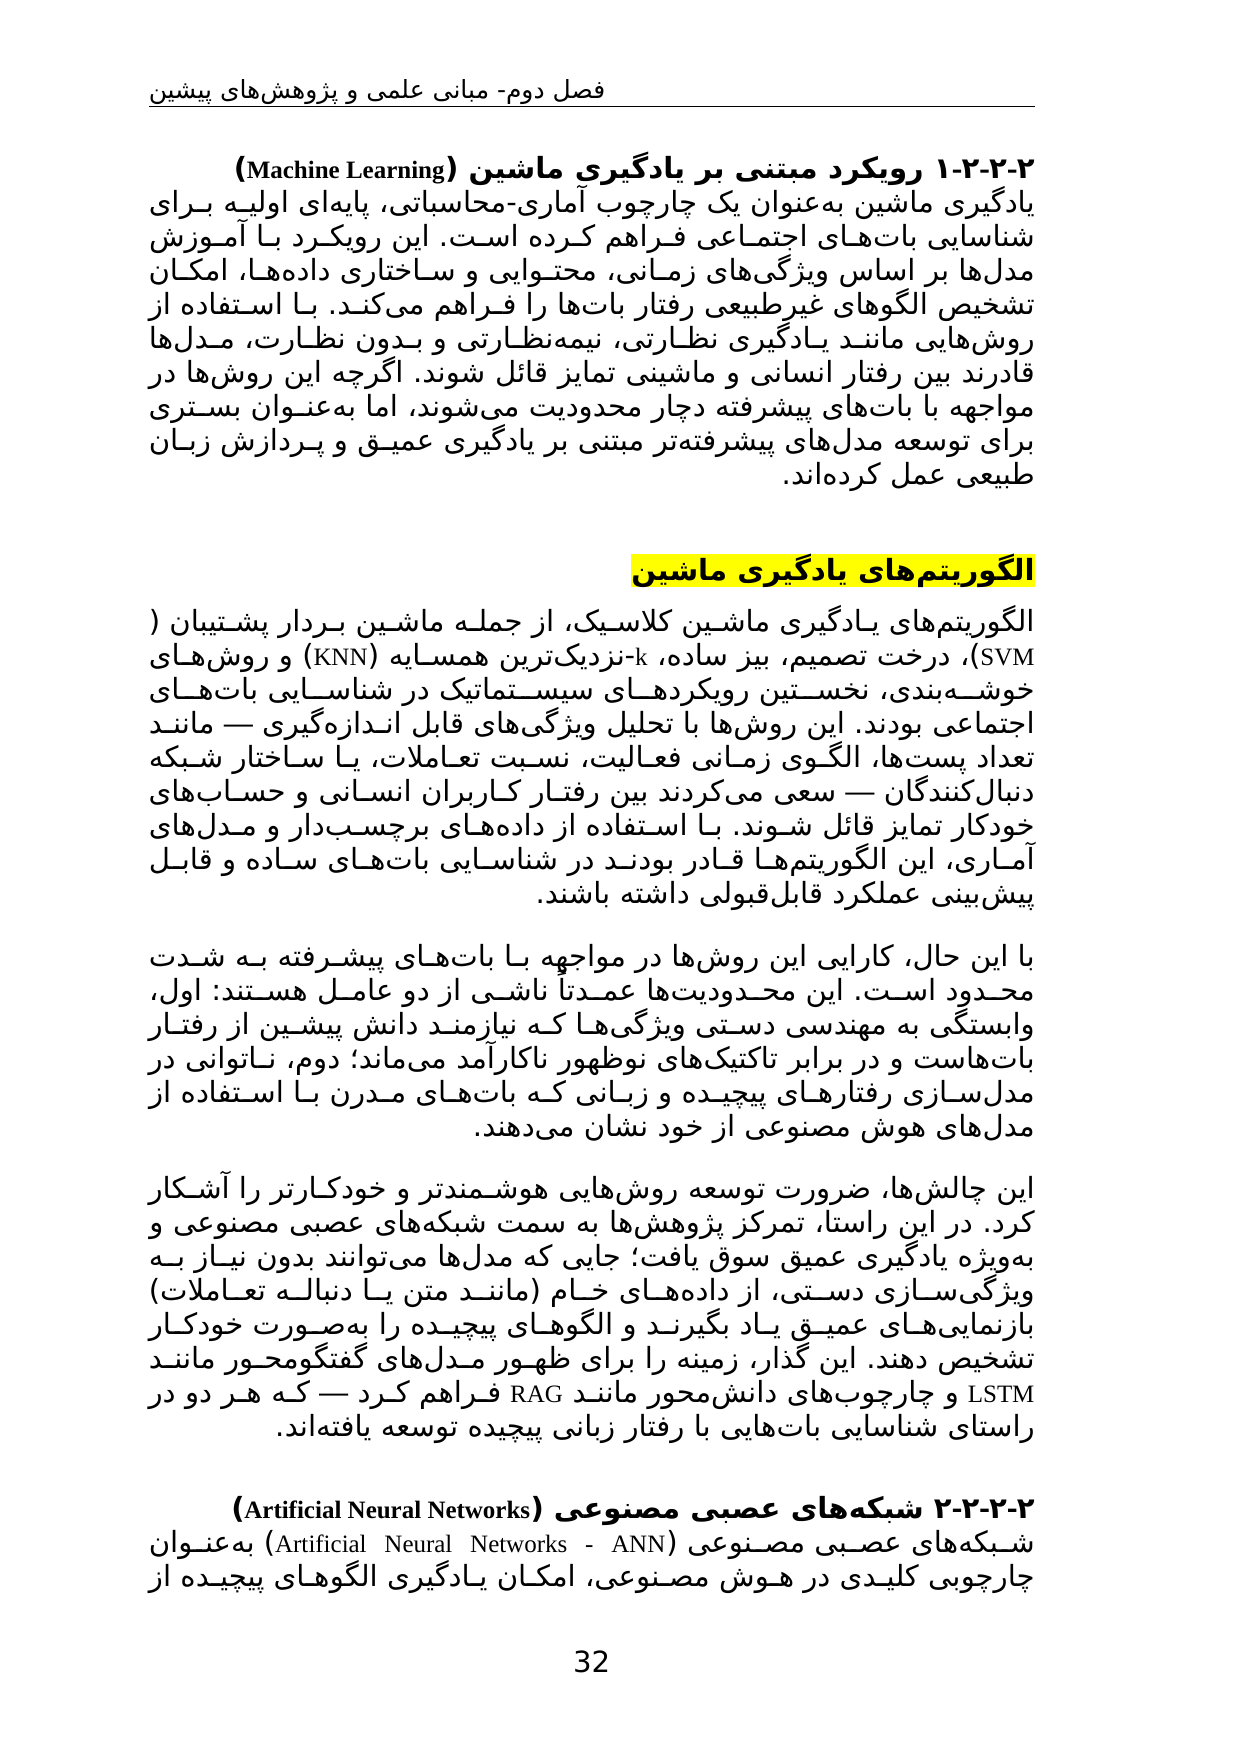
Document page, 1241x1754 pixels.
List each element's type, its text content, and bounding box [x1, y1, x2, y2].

text با این حال، کارایی این روش‌ها در مواجهه با بات‌های پیشرفته به شدت محدود است. این محدودیت‌ها عمدتاً ناشی از دو عامل هستند: اول، وابستگی به مهندسی دستی ویژگی‌ها که نیازمند دانش پیشین از رفتار بات‌هاست و در برابر تاکتیک‌های نوظهور ناکارآمد می‌ماند؛ دوم، ناتوانی در مدل‌سازی رفتارهای پیچیده و زبانی که بات‌های مدرن با استفاده از مدل‌های هوش مصنوعی از خود نشان می‌دهند. [148, 939, 1035, 1143]
subtitle ۲‑۲‑۲‑۲ شبکه‌های عصبی مصنوعی (Artificial Neural Networks) [148, 1489, 1035, 1525]
subtitle ۲‑۲‑۲‑۱ رویکرد مبتنی بر یادگیری ماشین (Machine Learning) [148, 150, 1035, 186]
text الگوریتم‌های یادگیری ماشین کلاسیک، از جمله ماشین بردار پشتیبان (SVM)، درخت تصمیم، بیز ساده، k-نزدیک‌ترین همسایه (KNN) و روش‌های خوشه‌بندی، نخستین رویکردهای سیستماتیک در شناسایی بات‌های اجتماعی بودند. این روش‌ها با تحلیل ویژگی‌های قابل اندازه‌گیری — مانند تعداد پست‌ها، الگوی زمانی فعالیت، نسبت تعاملات، یا ساختار شبکه دنبال‌کنندگان — سعی می‌کردند بین رفتار کاربران انسانی و حساب‌های خودکار تمایز قائل شوند. با استفاده از داده‌های برچسب‌دار و مدل‌های آماری، این الگوریتم‌ها قادر بودند در شناسایی بات‌های ساده و قابل پیش‌بینی عملکرد قابل‌قبولی داشته باشند. [148, 604, 1035, 910]
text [148, 1525, 1035, 1593]
text الگوریتم‌های یادگیری ماشین [148, 553, 1035, 587]
text یادگیری ماشین به‌عنوان یک چارچوب آماری-محاسباتی، پایه‌ای اولیه برای شناسایی بات‌های اجتماعی فراهم کرده است. این رویکرد با آموزش مدل‌ها بر اساس ویژگی‌های زمانی، محتوایی و ساختاری داده‌ها، امکان تشخیص الگوهای غیرطبیعی رفتار بات‌ها را فراهم می‌کند. با استفاده از روش‌هایی مانند یادگیری نظارتی، نیمه‌نظارتی و بدون نظارت، مدل‌ها قادرند بین رفتار انسانی و ماشینی تمایز قائل شوند. اگرچه این روش‌ها در مواجهه با بات‌های پیشرفته دچار محدودیت می‌شوند، اما به‌عنوان بستری برای توسعه مدل‌های پیشرفته‌تر مبتنی بر یادگیری عمیق و پردازش زبان طبیعی عمل کرده‌اند. [148, 186, 1035, 491]
text این چالش‌ها، ضرورت توسعه روش‌هایی هوشمندتر و خودکارتر را آشکار کرد. در این راستا، تمرکز پژوهش‌ها به سمت شبکه‌های عصبی مصنوعی و به‌ویژه یادگیری عمیق سوق یافت؛ جایی که مدل‌ها می‌توانند بدون نیاز به ویژگی‌سازی دستی، از داده‌های خام (مانند متن یا دنباله تعاملات) بازنمایی‌های عمیق یاد بگیرند و الگوهای پیچیده را به‌صورت خودکار تشخیص دهند. این گذار، زمینه را برای ظهور مدل‌های گفتگومحور مانند LSTM و چارچوب‌های دانش‌محور مانند RAG فراهم کرد — که هر دو در راستای شناسایی بات‌هایی با رفتار زبانی پیچیده توسعه یافته‌اند. [148, 1172, 1035, 1444]
